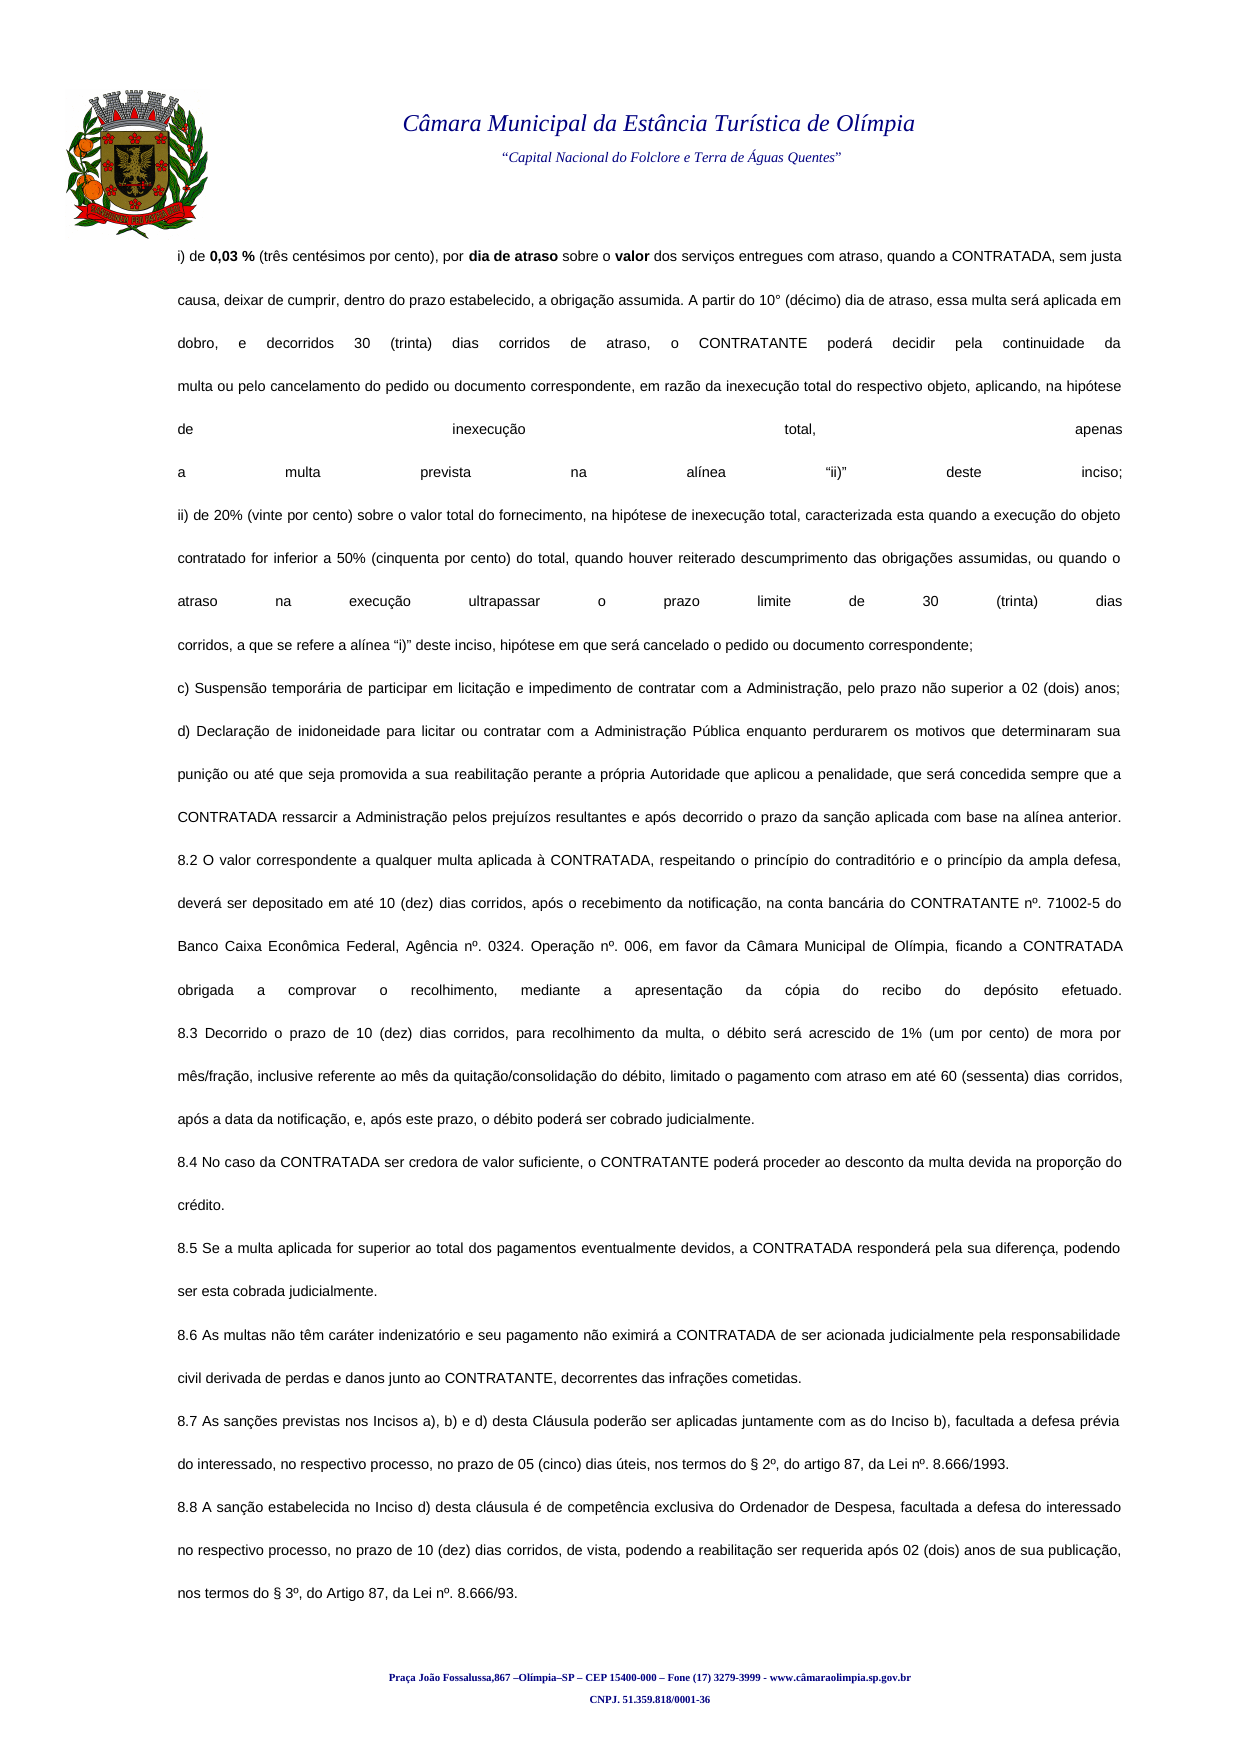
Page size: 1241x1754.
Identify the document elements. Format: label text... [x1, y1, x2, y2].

text 8.7 As sanções previstas nos Incisos a), b) e d) desta Cláusula poderão ser aplicadas juntamente com as do Inciso b), facultada a defesa prévia do interessado, no respectivo processo, no prazo de 05 (cinco) dias úteis, nos termos do § 2º, do artigo 87, da Lei nº. 8.666/1993. [177, 1401, 1123, 1472]
text 8.5 Se a multa aplicada for superior ao total dos pagamentos eventualmente devidos, a CONTRATADA responderá pela sua diferença, podendo ser esta cobrada judicialmente. [177, 1228, 1123, 1300]
text 8.6 As multas não têm caráter indenizatório e seu pagamento não eximirá a CONTRATADA de ser acionada judicialmente pela responsabilidade civil derivada de perdas e danos junto ao CONTRATANTE, decorrentes das infrações cometidas. [177, 1314, 1123, 1386]
text 8.4 No caso da CONTRATADA ser credora de valor suficiente, o CONTRATANTE poderá proceder ao desconto da multa devida na proporção do crédito. [177, 1142, 1123, 1214]
picture [65, 89, 211, 240]
text 8.8 A sanção estabelecida no Inciso d) desta cláusula é de competência exclusiva do Ordenador de Despesa, facultada a defesa do interessado no respectivo processo, no prazo de 10 (dez) dias corridos, de vista, podendo a reabilitação ser requerida após 02 (dois) anos de sua publicação, nos termos do § 3º, do Artigo 87, da Lei nº. 8.666/93. [177, 1487, 1123, 1602]
text i) de 0,03 % (três centésimos por cento), por dia de atraso sobre o valor dos serviços entregues com atraso, quando a CONTRATADA, sem justa causa, deixar de cumprir, dentro do prazo estabelecido, a obrigação assumida. A partir do 10° (décimo) dia de atraso, essa multa será aplicada em dobro, e decorridos 30 (trinta) dias corridos de atraso, o CONTRATANTE poderá decidir pela continuidade da multa ou pelo cancelamento do pedido ou documento correspondente, em razão da inexecução total do respectivo objeto, aplicando, na hipótese de inexecução total, apenas a multa prevista na alínea “ii)” deste inciso; ii) de 20% (vinte por cento) sobre o valor total do fornecimento, na hipótese de inexecução total, caracterizada esta quando a execução do objeto contratado for inferior a 50% (cinquenta por cento) do total, quando houver reiterado descumprimento das obrigações assumidas, ou quando o atraso na execução ultrapassar o prazo limite de 30 (trinta) dias corridos, a que se refere a alínea “i)” deste inciso, hipótese em que será cancelado o pedido ou documento correspondente; [177, 236, 1123, 653]
text c) Suspensão temporária de participar em licitação e impedimento de contratar com a Administração, pelo prazo não superior a 02 (dois) anos; d) Declaração de inidoneidade para licitar ou contratar com a Administração Pública enquanto perdurarem os motivos que determinaram sua punição ou até que seja promovida a sua reabilitação perante a própria Autoridade que aplicou a penalidade, que será concedida sempre que a CONTRATADA ressarcir a Administração pelos prejuízos resultantes e após decorrido o prazo da sanção aplicada com base na alínea anterior. 8.2 O valor correspondente a qualquer multa aplicada à CONTRATADA, respeitando o princípio do contraditório e o princípio da ampla defesa, deverá ser depositado em até 10 (dez) dias corridos, após o recebimento da notificação, na conta bancária do CONTRATANTE nº. 71002-5 do Banco Caixa Econômica Federal, Agência nº. 0324. Operação nº. 006, em favor da Câmara Municipal de Olímpia, ficando a CONTRATADA obrigada a comprovar o recolhimento, mediante a apresentação da cópia do recibo do depósito efetuado. 8.3 Decorrido o prazo de 10 (dez) dias corridos, para recolhimento da multa, o débito será acrescido de 1% (um por cento) de mora por mês/fração, inclusive referente ao mês da quitação/consolidação do débito, limitado o pagamento com atraso em até 60 (sessenta) dias corridos, após a data da notificação, e, após este prazo, o débito poderá ser cobrado judicialmente. [177, 667, 1123, 1127]
